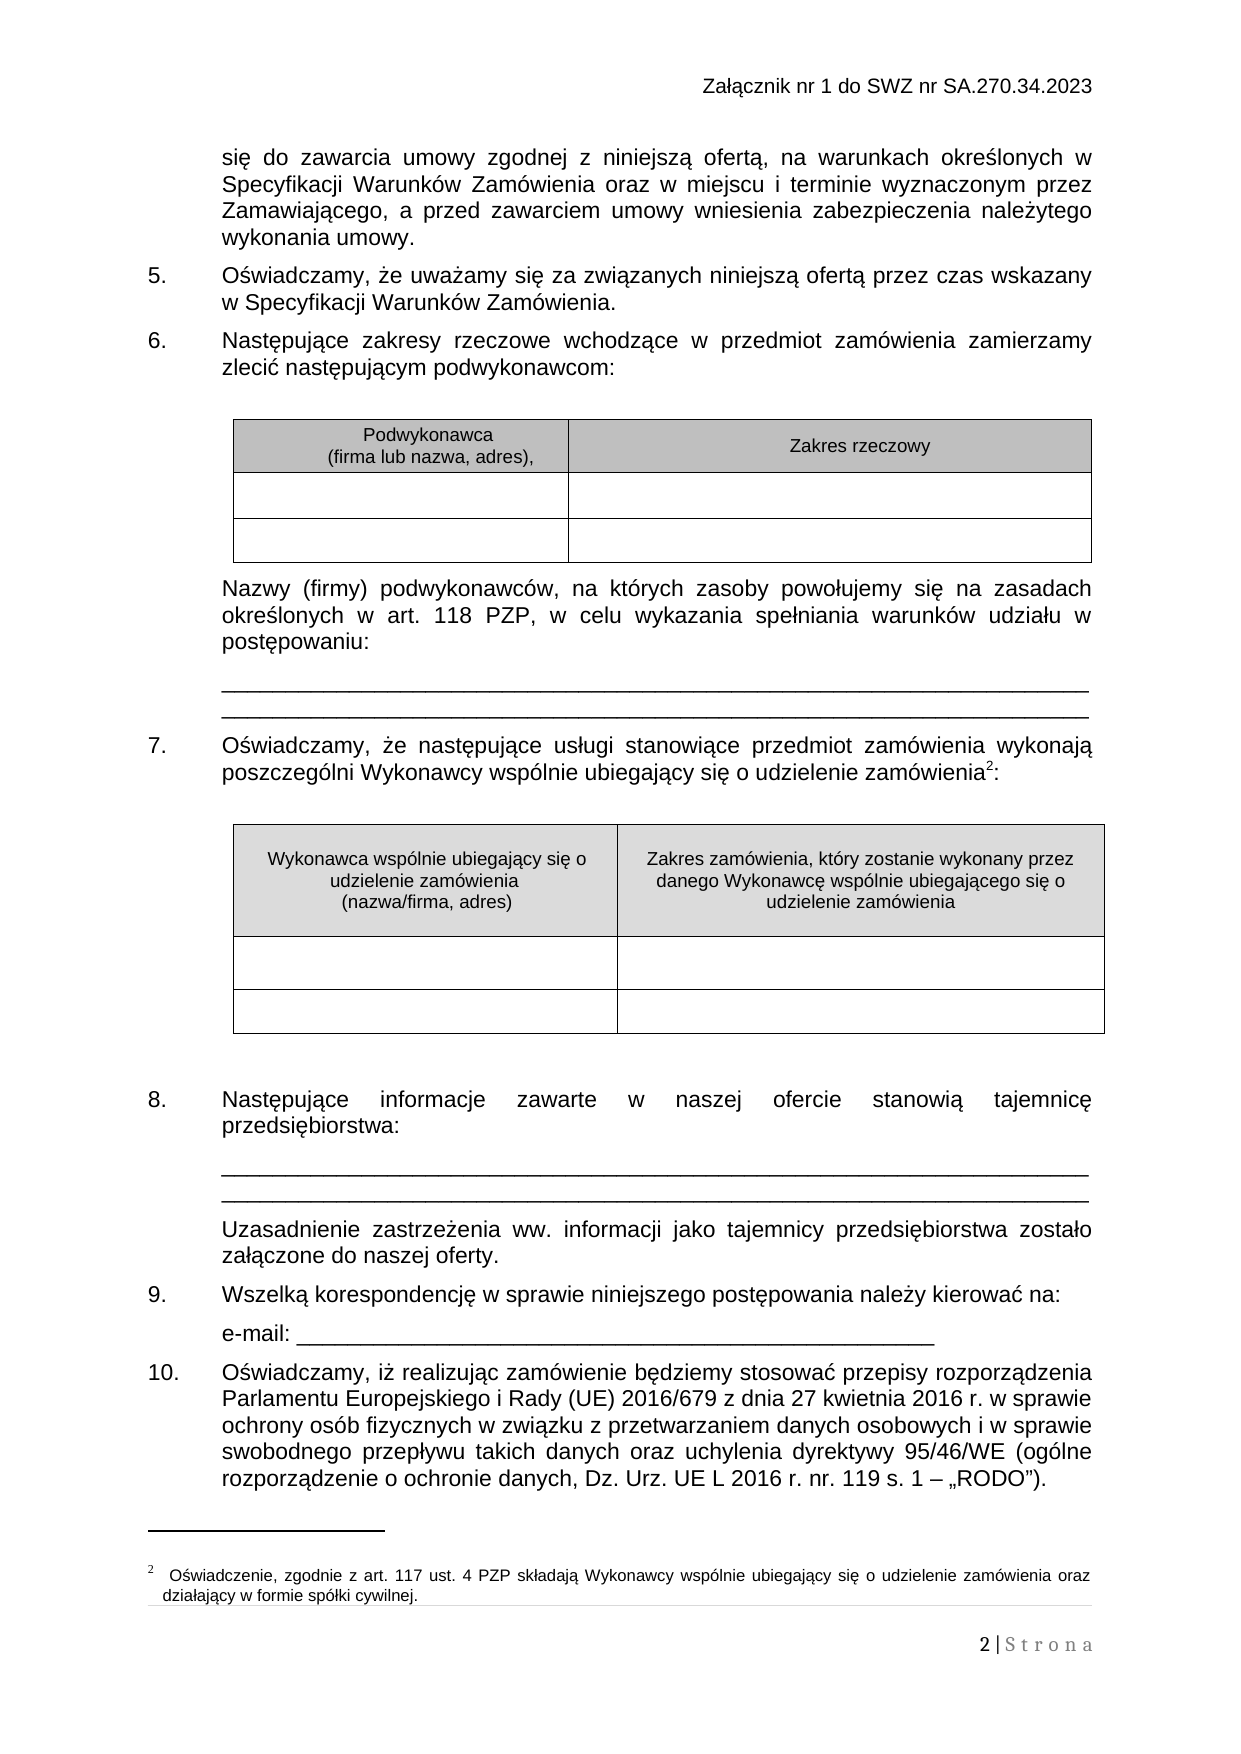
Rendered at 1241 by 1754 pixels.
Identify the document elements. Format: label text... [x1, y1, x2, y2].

list 7. Oświadczamy, że następujące usługi stanowiące przedmiot zamówienia wykonają poszczególni Wykonawcy wspólnie ubiegający się o udzielenie zamówienia: [148, 732, 1092, 785]
table_cell [234, 937, 617, 989]
text Uzasadnienie zastrzeżenia ww. informacji jako tajemnicy przedsiębiorstwa zostało załączone do naszej oferty. [221, 1216, 1092, 1269]
table_cell [234, 990, 617, 1033]
table_cell [618, 937, 1104, 989]
text 10. Oświadczamy, iż realizując zamówienie będziemy stosować przepisy rozporządzenia Parlamentu Europejskiego i Rady (UE) 2016/679 z dnia 27 kwietnia 2016 r. w sprawie ochrony osób fizycznych w związku z przetwarzaniem danych osobowych i w sprawie swobodnego przepływu takich danych oraz uchylenia dyrektywy 95/46/WE (ogólne rozporządzenie o ochronie danych, Dz. Urz. UE L 2016 r. nr. 119 s. 1 – „RODO”). [148, 1359, 1092, 1491]
text Nazwy (firmy) podwykonawców, na których zasoby powołujemy się na zasadach określonych w art. 118 PZP, w celu wykazania spełniania warunków udziału w postępowaniu: [222, 575, 1092, 654]
text 9. Wszelką korespondencję w sprawie niniejszego postępowania należy kierować na: [148, 1281, 1092, 1308]
text 6. Następujące zakresy rzeczowe wchodzące w przedmiot zamówienia zamierzamy zlecić następującym podwykonawcom: [148, 327, 1092, 380]
text 5. Oświadczamy, że uważamy się za związanych niniejszą ofertą przez czas wskazany w Specyfikacji Warunków Zamówienia. [148, 262, 1092, 315]
table_cell [569, 473, 1091, 518]
table_cell [569, 519, 1091, 562]
table_cell [234, 473, 568, 518]
table_cell [618, 990, 1104, 1033]
text ________________________________________________________________________________________________________________________________________ [221, 1151, 1092, 1204]
table_header Zakres rzeczowy [569, 420, 1091, 472]
table_header Podwykonawca (firma lub nazwa, adres), [234, 420, 568, 472]
table_header Zakres zamówienia, który zostanie wykonany przez danego Wykonawcę wspólnie ubiegającego się o udzielenie zamówienia [618, 825, 1104, 936]
table_cell [234, 519, 568, 562]
text 8. Następujące informacje zawarte w naszej ofercie stanowią tajemnicę przedsiębiorstwa: [148, 1086, 1092, 1138]
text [148, 144, 1092, 250]
table_header Wykonawca wspólnie ubiegający się o udzielenie zamówienia (nazwa/firma, adres) [234, 825, 617, 936]
text e-mail: __________________________________________________ [222, 1320, 1092, 1347]
text ________________________________________________________________________________________________________________________________________ [222, 667, 1092, 719]
